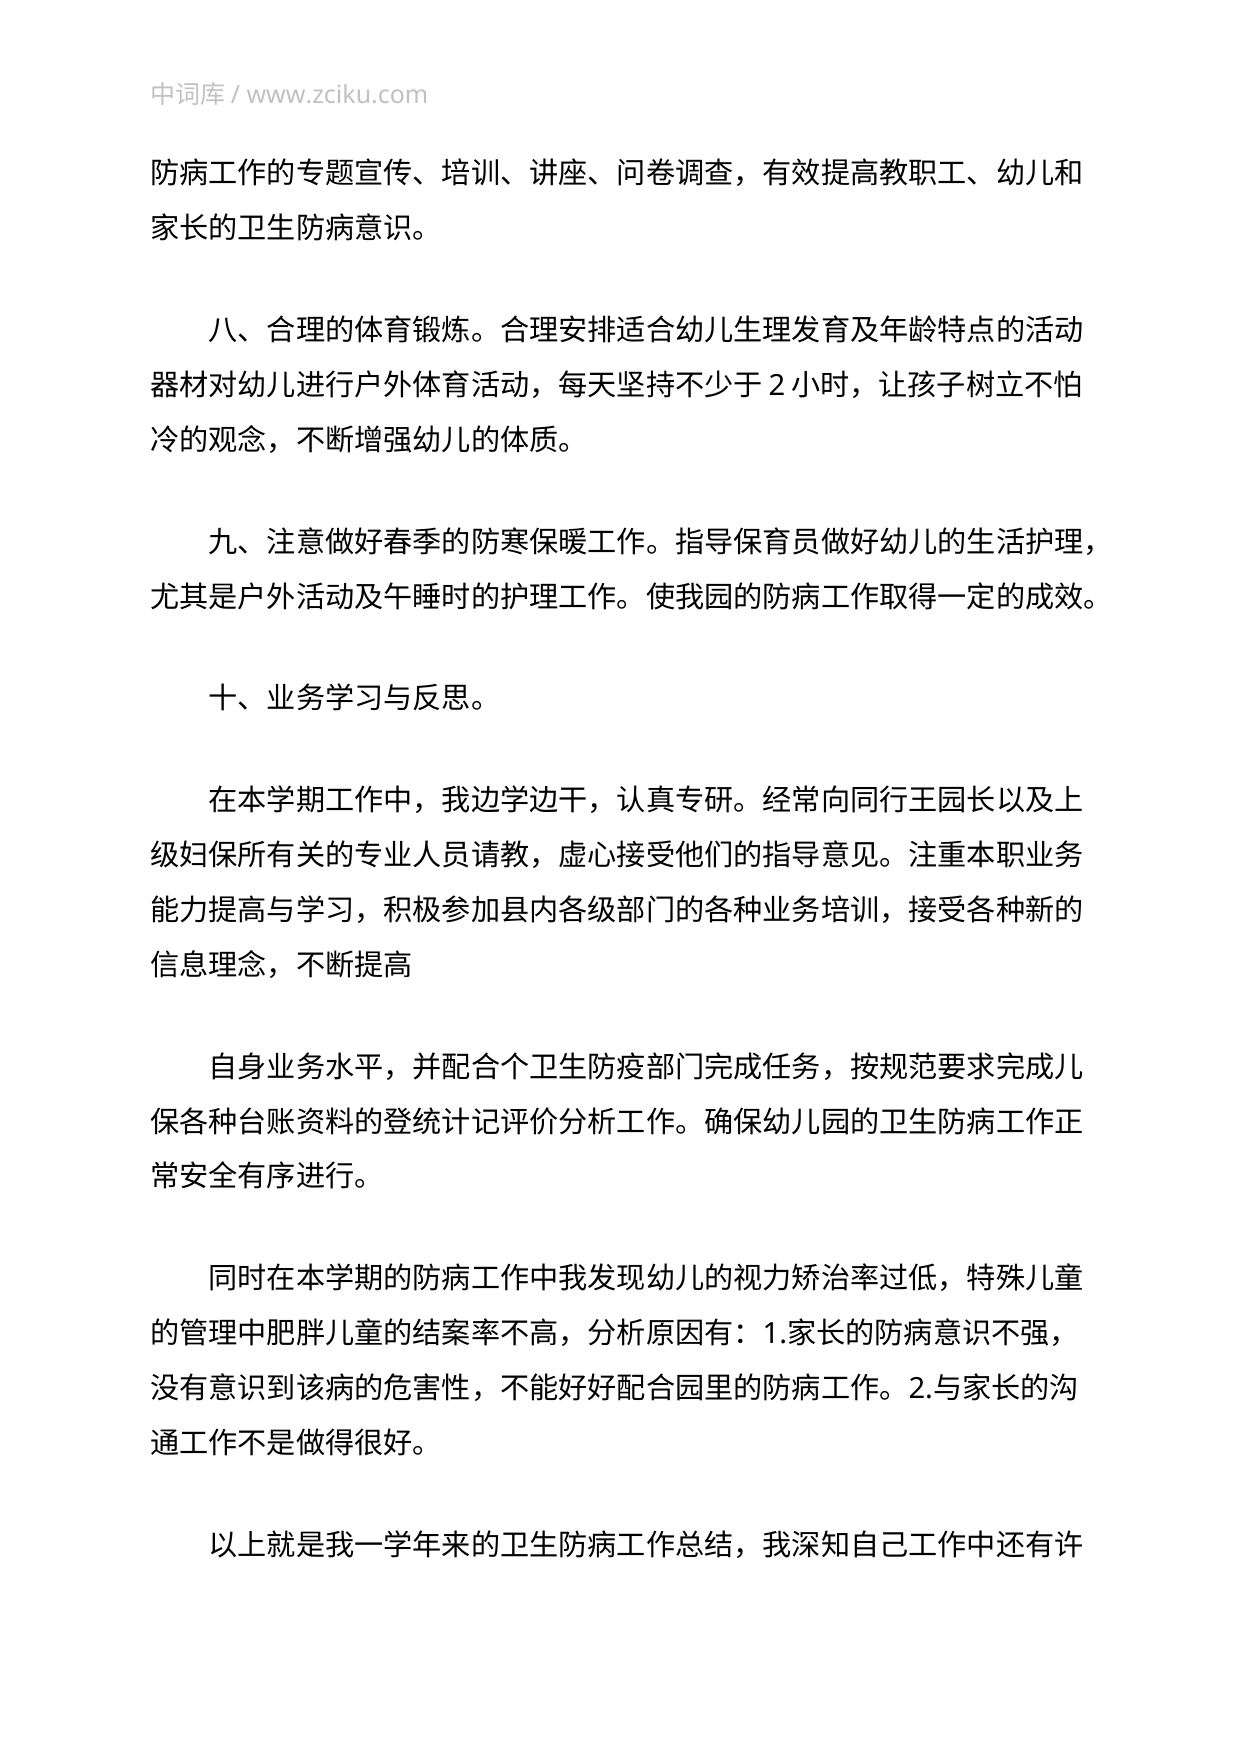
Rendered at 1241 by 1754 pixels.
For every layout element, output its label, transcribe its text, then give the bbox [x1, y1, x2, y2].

text 八、合理的体育锻炼。合理安排适合幼儿生理发育及年龄特点的活动器材对幼儿进行户外体育活动，每天坚持不少于2小时，让孩子树立不怕冷的观念，不断增强幼儿的体质。 [150, 307, 1090, 459]
text 十、业务学习与反思。 [150, 675, 1090, 717]
text 在本学期工作中，我边学边干，认真专研。经常向同行王园长以及上级妇保所有关的专业人员请教，虚心接受他们的指导意见。注重本职业务能力提高与学习，积极参加县内各级部门的各种业务培训，接受各种新的信息理念，不断提高 [150, 777, 1090, 984]
text 同时在本学期的防病工作中我发现幼儿的视力矫治率过低，特殊儿童的管理中肥胖儿童的结案率不高，分析原因有：1.家长的防病意识不强，没有意识到该病的危害性，不能好好配合园里的防病工作。2.与家长的沟通工作不是做得很好。 [150, 1255, 1090, 1462]
text 自身业务水平，并配合个卫生防疫部门完成任务，按规范要求完成儿保各种台账资料的登统计记评价分析工作。确保幼儿园的卫生防病工作正常安全有序进行。 [150, 1043, 1090, 1195]
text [150, 1521, 1090, 1564]
text 九、注意做好春季的防寒保暖工作。指导保育员做好幼儿的生活护理，尤其是户外活动及午睡时的护理工作。使我园的防病工作取得一定的成效。 [150, 518, 1090, 616]
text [150, 150, 1090, 247]
